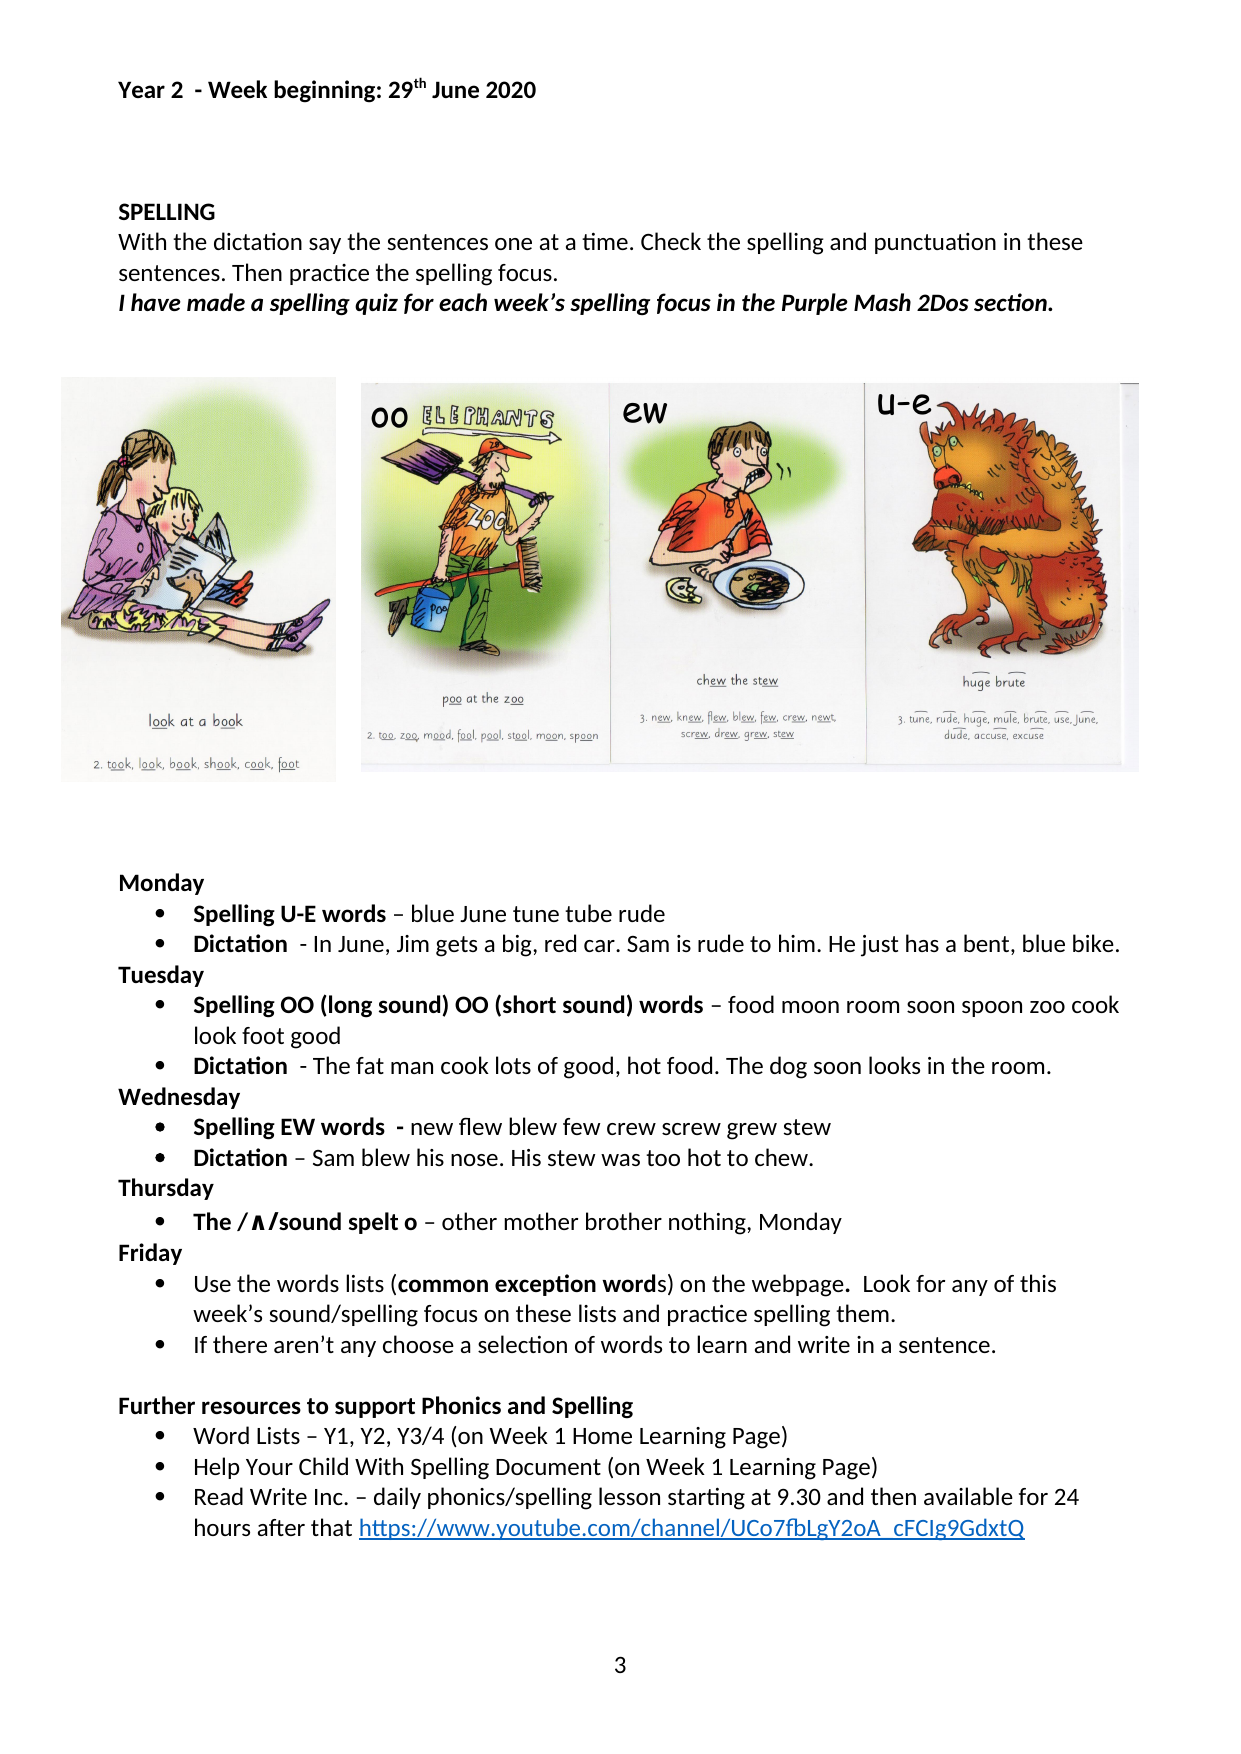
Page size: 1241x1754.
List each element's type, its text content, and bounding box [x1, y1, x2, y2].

text Monday [118, 867, 1122, 898]
list Dictation - In June, Jim gets a big, red car. Sam is rude to him. He just has a bent, blue bike. [156, 928, 1122, 959]
text Tuesday [118, 959, 1122, 989]
list Help Your Child With Spelling Document (on Week 1 Learning Page) [156, 1451, 1122, 1481]
list Spelling OO (long sound) OO (short sound) words – food moon room soon spoon zoo cook look foot good [156, 989, 1122, 1051]
list Use the words lists (common exception words) on the webpage. Look for any of this week’s sound/spelling focus on these lists and practice spelling them. [156, 1268, 1122, 1329]
list Read Write Inc. – daily phonics/spelling lesson starting at 9.30 and then available for 24 hours after that https://www.youtube.com/channel/UCo7fbLgY2oA_cFCIg9GdxtQ [156, 1481, 1122, 1542]
list Word Lists – Y1, Y2, Y3/4 (on Week 1 Home Learning Page) [156, 1420, 1122, 1451]
list Dictation – Sam blew his nose. His stew was too hot to chew. [156, 1142, 1122, 1173]
list Spelling U-E words – blue June tune tube rude [156, 898, 1122, 928]
text SPELLING [118, 196, 1122, 226]
text With the dictation say the sentences one at a time. Check the spelling and punctuation in these sentences. Then practice the spelling focus. I have made a spelling quiz for each week’s spelling focus in the Purple Mash 2Dos section. [118, 226, 1122, 318]
picture [361, 377, 1139, 772]
text Thursday [118, 1173, 1122, 1203]
text Wednesday [118, 1081, 1122, 1112]
list The /∧/sound spelt o – other mother brother nothing, Monday [156, 1203, 1122, 1237]
list Dictation - The fat man cook lots of good, hot food. The dog soon looks in the room. [156, 1051, 1122, 1081]
text Friday [118, 1237, 1122, 1268]
picture [61, 377, 336, 782]
list Spelling EW words - new flew blew few crew screw grew stew [156, 1112, 1122, 1142]
list If there aren’t any choose a selection of words to learn and write in a sentence. [156, 1329, 1122, 1359]
text Further resources to support Phonics and Spelling [118, 1390, 1122, 1420]
